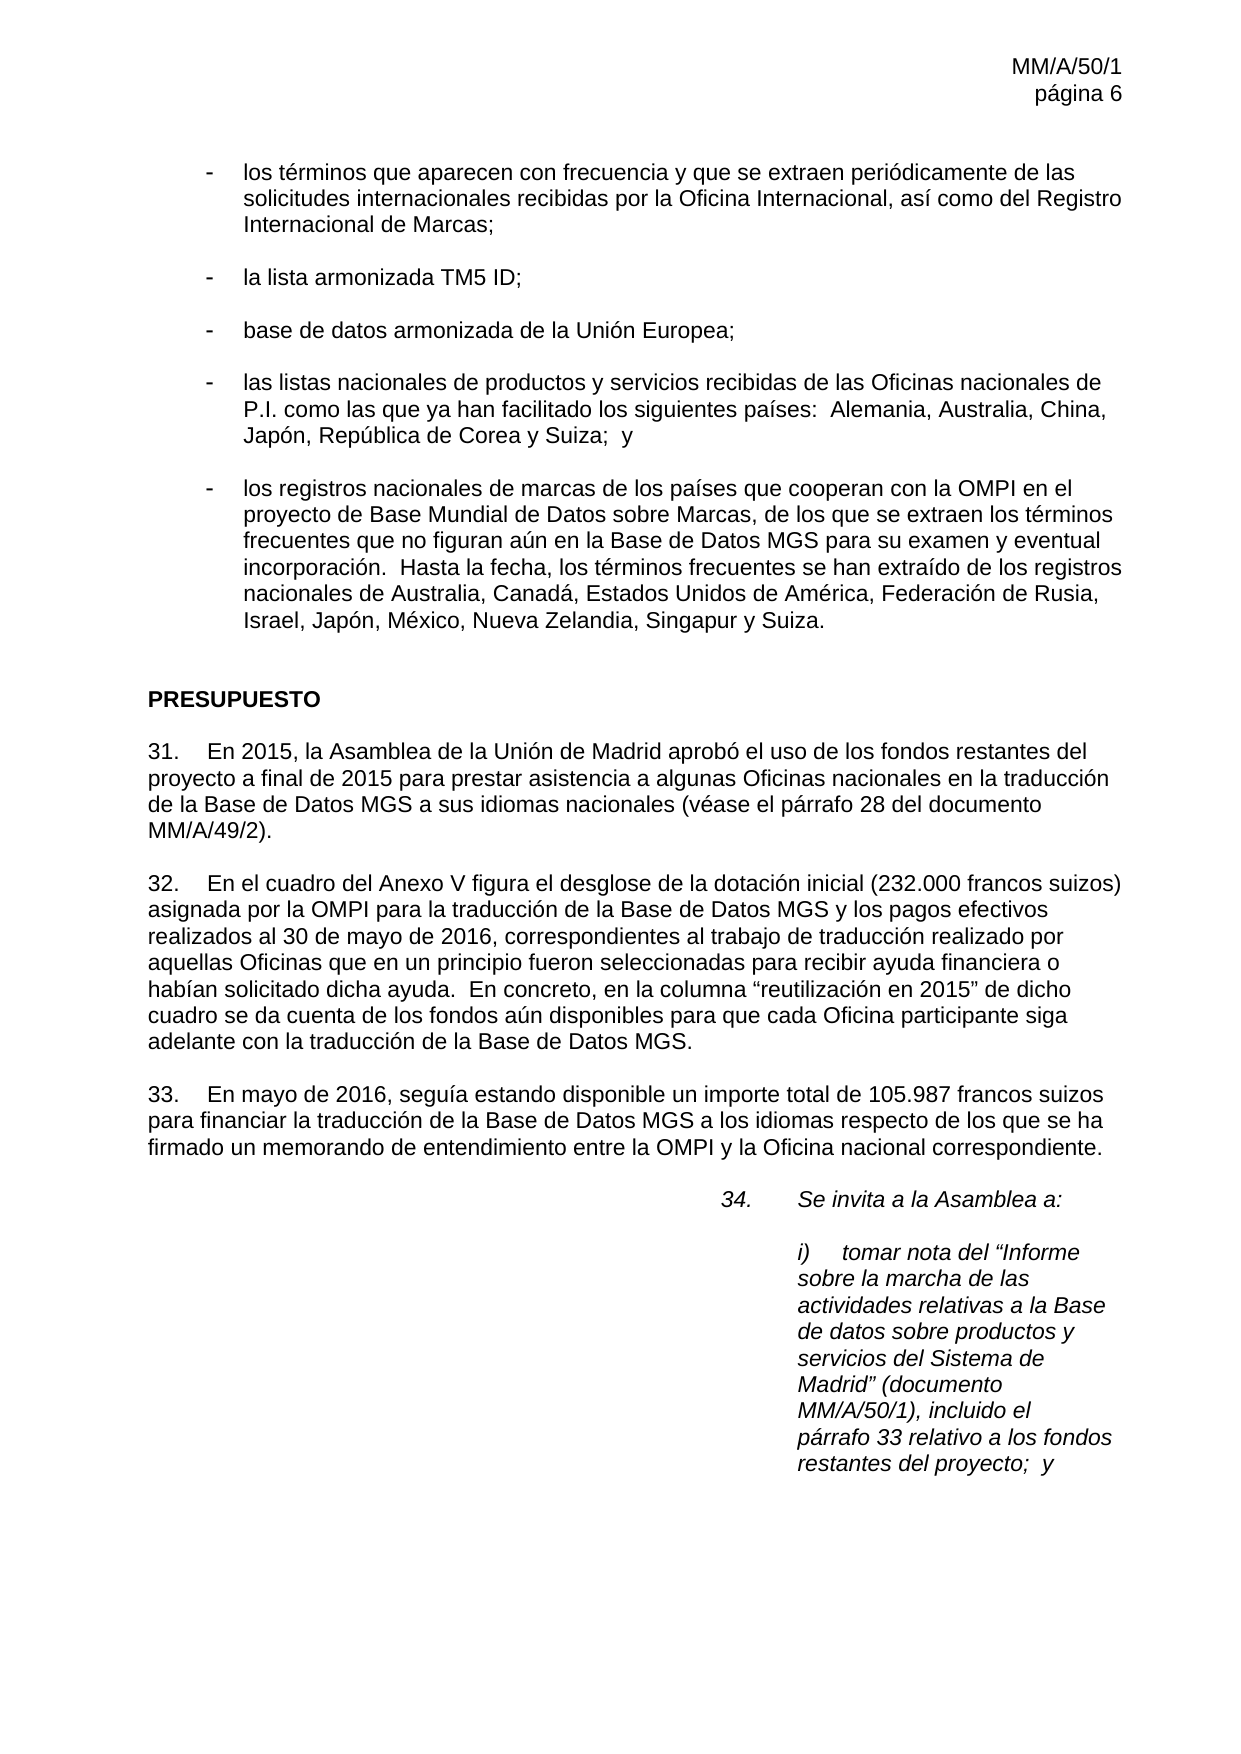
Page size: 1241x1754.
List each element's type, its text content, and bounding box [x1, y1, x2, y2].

list base de datos armonizada de la Unión Europea; [206, 317, 1122, 343]
list En 2015, la Asamblea de la Unión de Madrid aprobó el uso de los fondos restantes del proyecto a final de 2015 para prestar asistencia a algunas Oficinas nacionales en la traducción de la Base de Datos MGS a sus idiomas nacionales (véase el párrafo 28 del documento MM/A/49/2). [148, 738, 1122, 844]
text PRESUPUESTO [148, 686, 1122, 712]
list los términos que aparecen con frecuencia y que se extraen periódicamente de las solicitudes internacionales recibidas por la Oficina Internacional, así como del Registro Internacional de Marcas; [206, 158, 1122, 238]
list En el cuadro del Anexo V figura el desglose de la dotación inicial (232.000 francos suizos) asignada por la OMPI para la traducción de la Base de Datos MGS y los pagos efectivos realizados al 30 de mayo de 2016, correspondientes al trabajo de traducción realizado por aquellas Oficinas que en un principio fueron seleccionadas para recibir ayuda financiera o habían solicitado dicha ayuda. En concreto, en la columna “reutilización en 2015” de dicho cuadro se da cuenta de los fondos aún disponibles para que cada Oficina participante siga adelante con la traducción de la Base de Datos MGS. [148, 870, 1122, 1054]
list los registros nacionales de marcas de los países que cooperan con la OMPI en el proyecto de Base Mundial de Datos sobre Marcas, de los que se extraen los términos frecuentes que no figuran aún en la Base de Datos MGS para su examen y eventual incorporación. Hasta la fecha, los términos frecuentes se han extraído de los registros nacionales de Australia, Canadá, Estados Unidos de América, Federación de Rusia, Israel, Japón, México, Nueva Zelandia, Singapur y Suiza. [206, 475, 1122, 633]
text 34. Se invita a la Asamblea a: [721, 1186, 1122, 1213]
list la lista armonizada TM5 ID; [206, 264, 1122, 290]
list las listas nacionales de productos y servicios recibidas de las Oficinas nacionales de P.I. como las que ya han facilitado los siguientes países: Alemania, Australia, China, Japón, República de Corea y Suiza; y [206, 369, 1122, 448]
list tomar nota del “Informe sobre la marcha de las actividades relativas a la Base de datos sobre productos y servicios del Sistema de Madrid” (documento MM/A/50/1), incluido el párrafo 33 relativo a los fondos restantes del proyecto; y [797, 1239, 1122, 1476]
list En mayo de 2016, seguía estando disponible un importe total de 105.987 francos suizos para financiar la traducción de la Base de Datos MGS a los idiomas respecto de los que se ha firmado un memorando de entendimiento entre la OMPI y la Oficina nacional correspondiente. [148, 1081, 1122, 1160]
